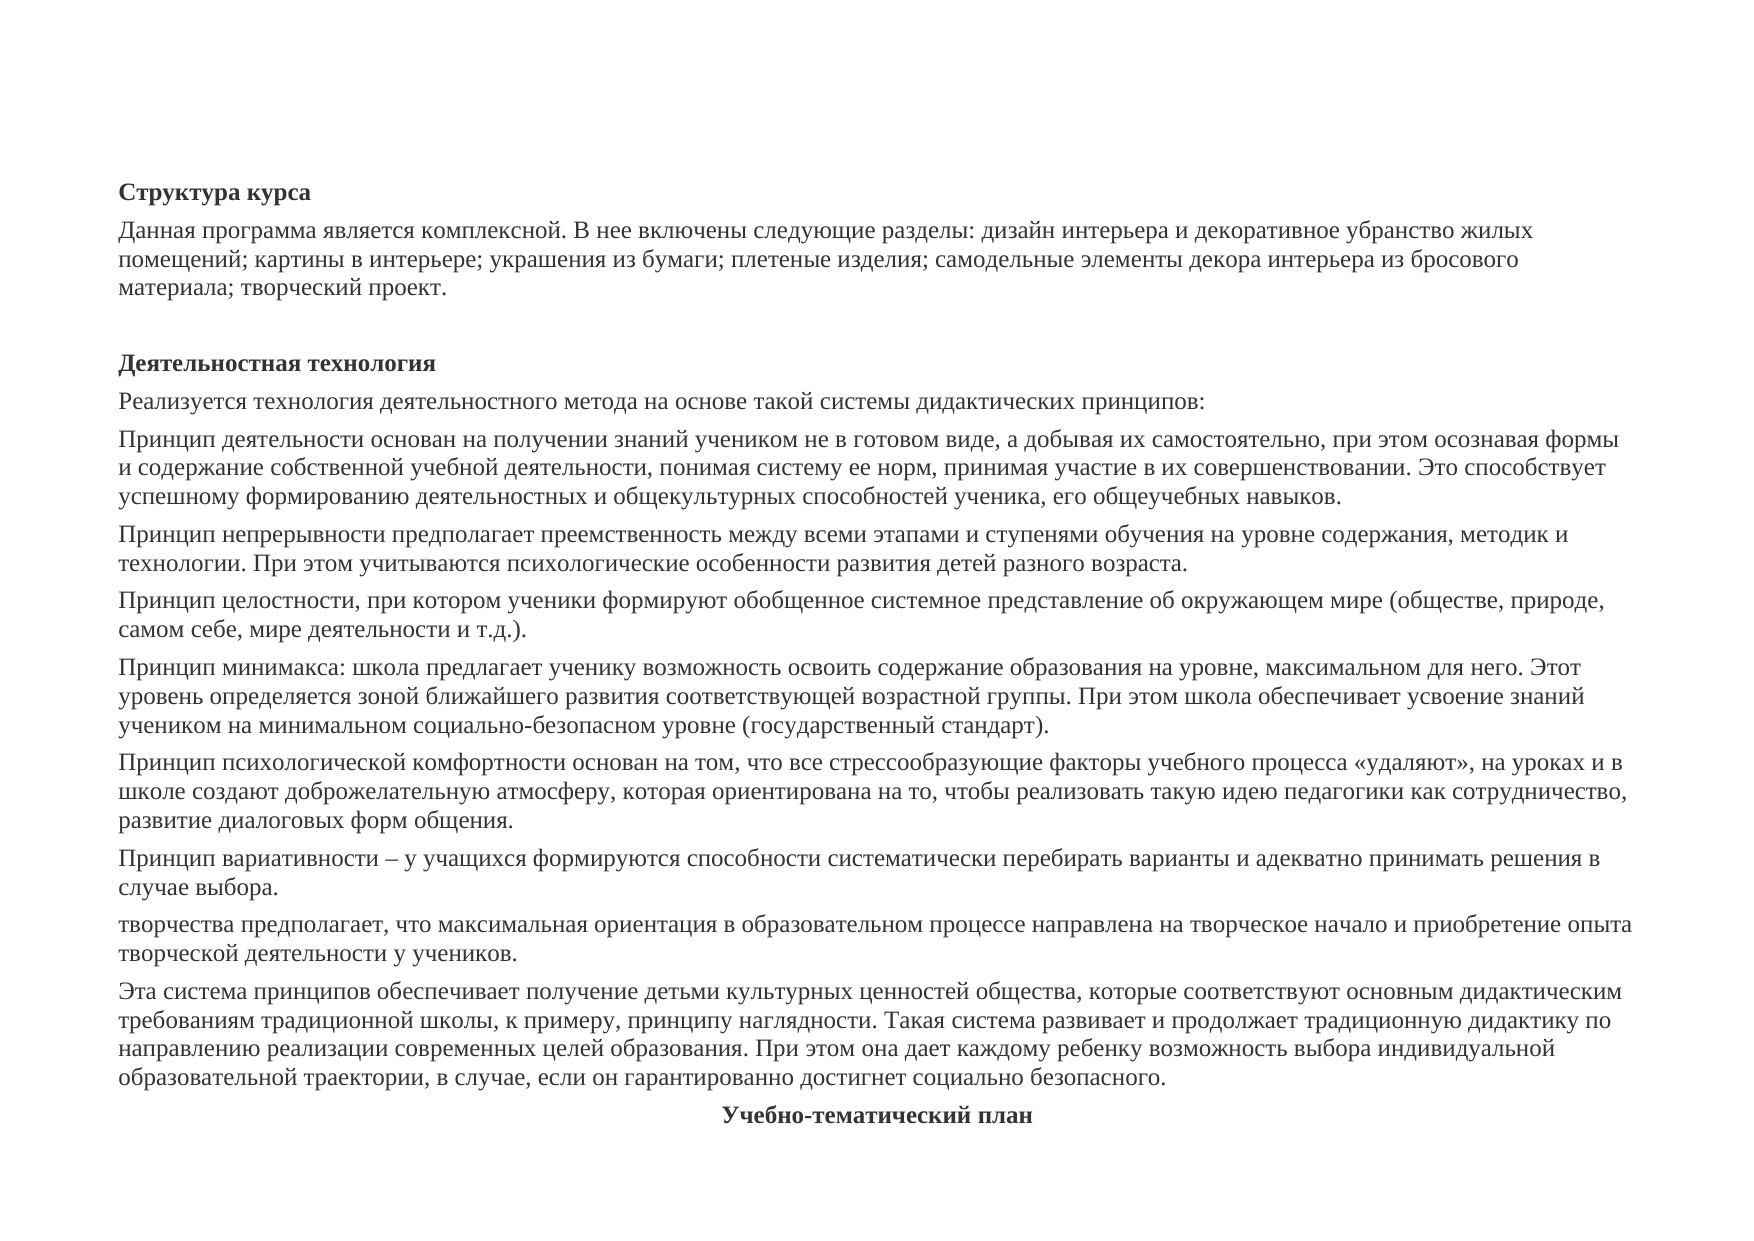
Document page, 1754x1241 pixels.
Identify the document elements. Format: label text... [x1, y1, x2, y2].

text Принцип минимакса: школа предлагает ученику возможность освоить содержание образования на уровне, максимальном для него. Этот уровень определяется зоной ближайшего развития соответствующей возрастной группы. При этом школа обеспечивает усвоение знаний учеником на минимальном социально-безопасном уровне (государственный стандарт). [118, 652, 1636, 738]
text Деятельностная технология [118, 348, 1636, 377]
text Эта система принципов обеспечивает получение детьми культурных ценностей общества, которые соответствуют основным дидактическим требованиям традиционной школы, к примеру, принципу наглядности. Такая система развивает и продолжает традиционную дидактику по направлению реализации современных целей образования. При этом она дает каждому ребенку возможность выбора индивидуальной образовательной траектории, в случае, если он гарантированно достигнет социально безопасного. [118, 976, 1636, 1091]
text Принцип психологической комфортности основан на том, что все стрессообразующие факторы учебного процесса «удаляют», на уроках и в школе создают доброжелательную атмосферу, которая ориентирована на то, чтобы реализовать такую идею педагогики как сотрудничество, развитие диалоговых форм общения. [118, 747, 1636, 834]
text Принцип целостности, при котором ученики формируют обобщенное системное представление об окружающем мире (обществе, природе, самом себе, мире деятельности и т.д.). [118, 586, 1636, 643]
text Принцип вариативности – у учащихся формируются способности систематически перебирать варианты и адекватно принимать решения в случае выбора. [118, 843, 1636, 900]
text Реализуется технология деятельностного метода на основе такой системы дидактических принципов: [118, 386, 1636, 415]
text Принцип деятельности основан на получении знаний учеником не в готовом виде, а добывая их самостоятельно, при этом осознавая формы и содержание собственной учебной деятельности, понимая систему ее норм, принимая участие в их совершенствовании. Это способствует успешному формированию деятельностных и общекультурных способностей ученика, его общеучебных навыков. [118, 424, 1636, 510]
text Принцип непрерывности предполагает преемственность между всеми этапами и ступенями обучения на уровне содержания, методик и технологии. При этом учитываются психологические особенности развития детей разного возраста. [118, 519, 1636, 577]
text Структура курса [118, 177, 1636, 206]
text творчества предполагает, что максимальная ориентация в образовательном процессе направлена на творческое начало и приобретение опыта творческой деятельности у учеников. [118, 909, 1636, 967]
text Данная программа является комплексной. В нее включены следующие разделы: дизайн интерьера и декоративное убранство жилых помещений; картины в интерьере; украшения из бумаги; плетеные изделия; самодельные элементы декора интерьера из бросового материала; творческий проект. [118, 215, 1636, 301]
text Учебно-тематический план [118, 1100, 1636, 1129]
